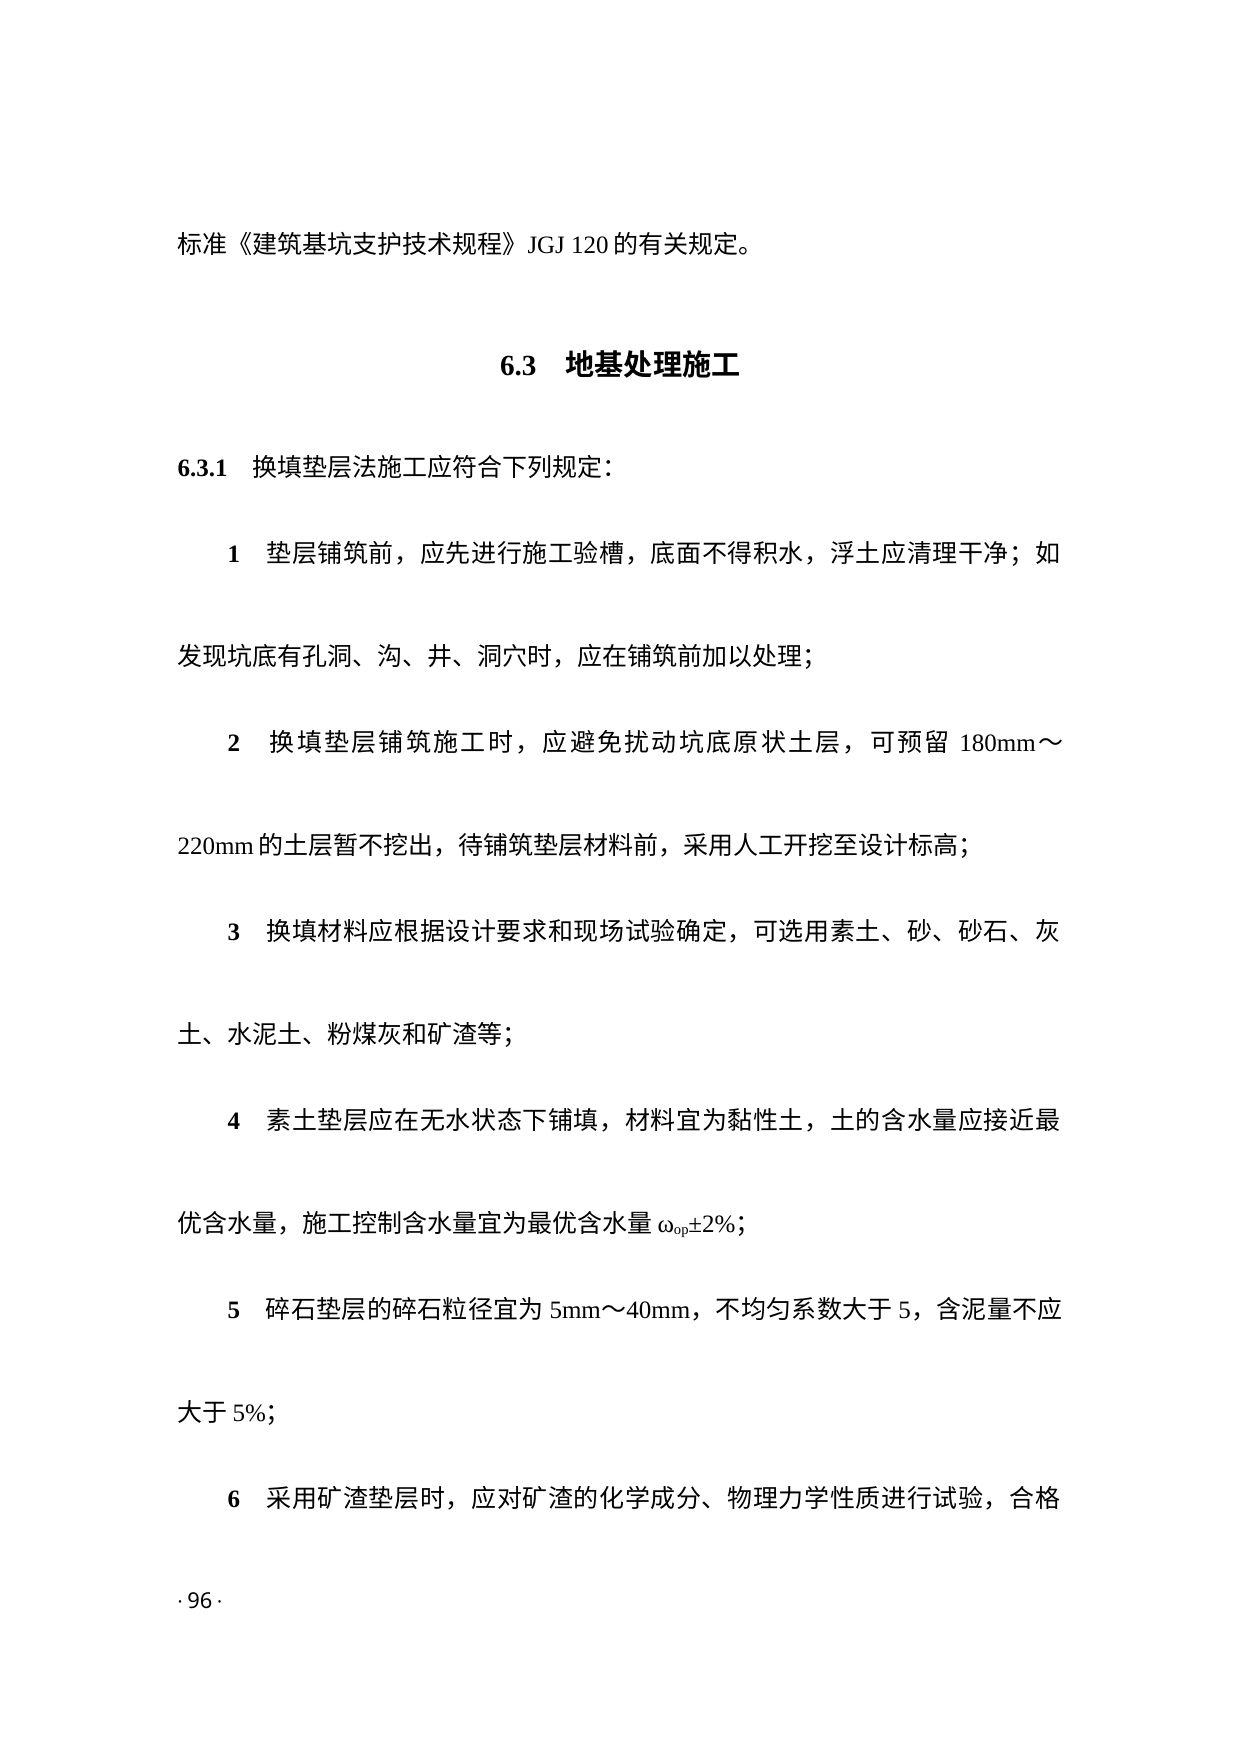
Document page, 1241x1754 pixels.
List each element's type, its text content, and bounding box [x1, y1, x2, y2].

text 5 碎石垫层的碎石粒径宜为5mm～40mm，不均匀系数大于5，含泥量不应大于5%； [177, 1274, 1063, 1444]
text 6.3 地基处理施工 [177, 329, 1063, 397]
text 2 换填垫层铺筑施工时，应避免扰动坑底原状土层，可预留180mm～220mm的土层暂不挖出，待铺筑垫层材料前，采用人工开挖至设计标高； [177, 707, 1063, 878]
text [177, 208, 1063, 277]
text 4 素土垫层应在无水状态下铺填，材料宜为黏性土，土的含水量应接近最优含水量，施工控制含水量宜为最优含水量ωop±2%； [177, 1085, 1063, 1256]
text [177, 1463, 1063, 1531]
text 6.3.1 换填垫层法施工应符合下列规定： [177, 431, 1063, 500]
text 1 垫层铺筑前，应先进行施工验槽，底面不得积水，浮土应清理干净；如发现坑底有孔洞、沟、井、洞穴时，应在铺筑前加以处理； [177, 518, 1063, 689]
text 3 换填材料应根据设计要求和现场试验确定，可选用素土、砂、砂石、灰土、水泥土、粉煤灰和矿渣等； [177, 896, 1063, 1067]
